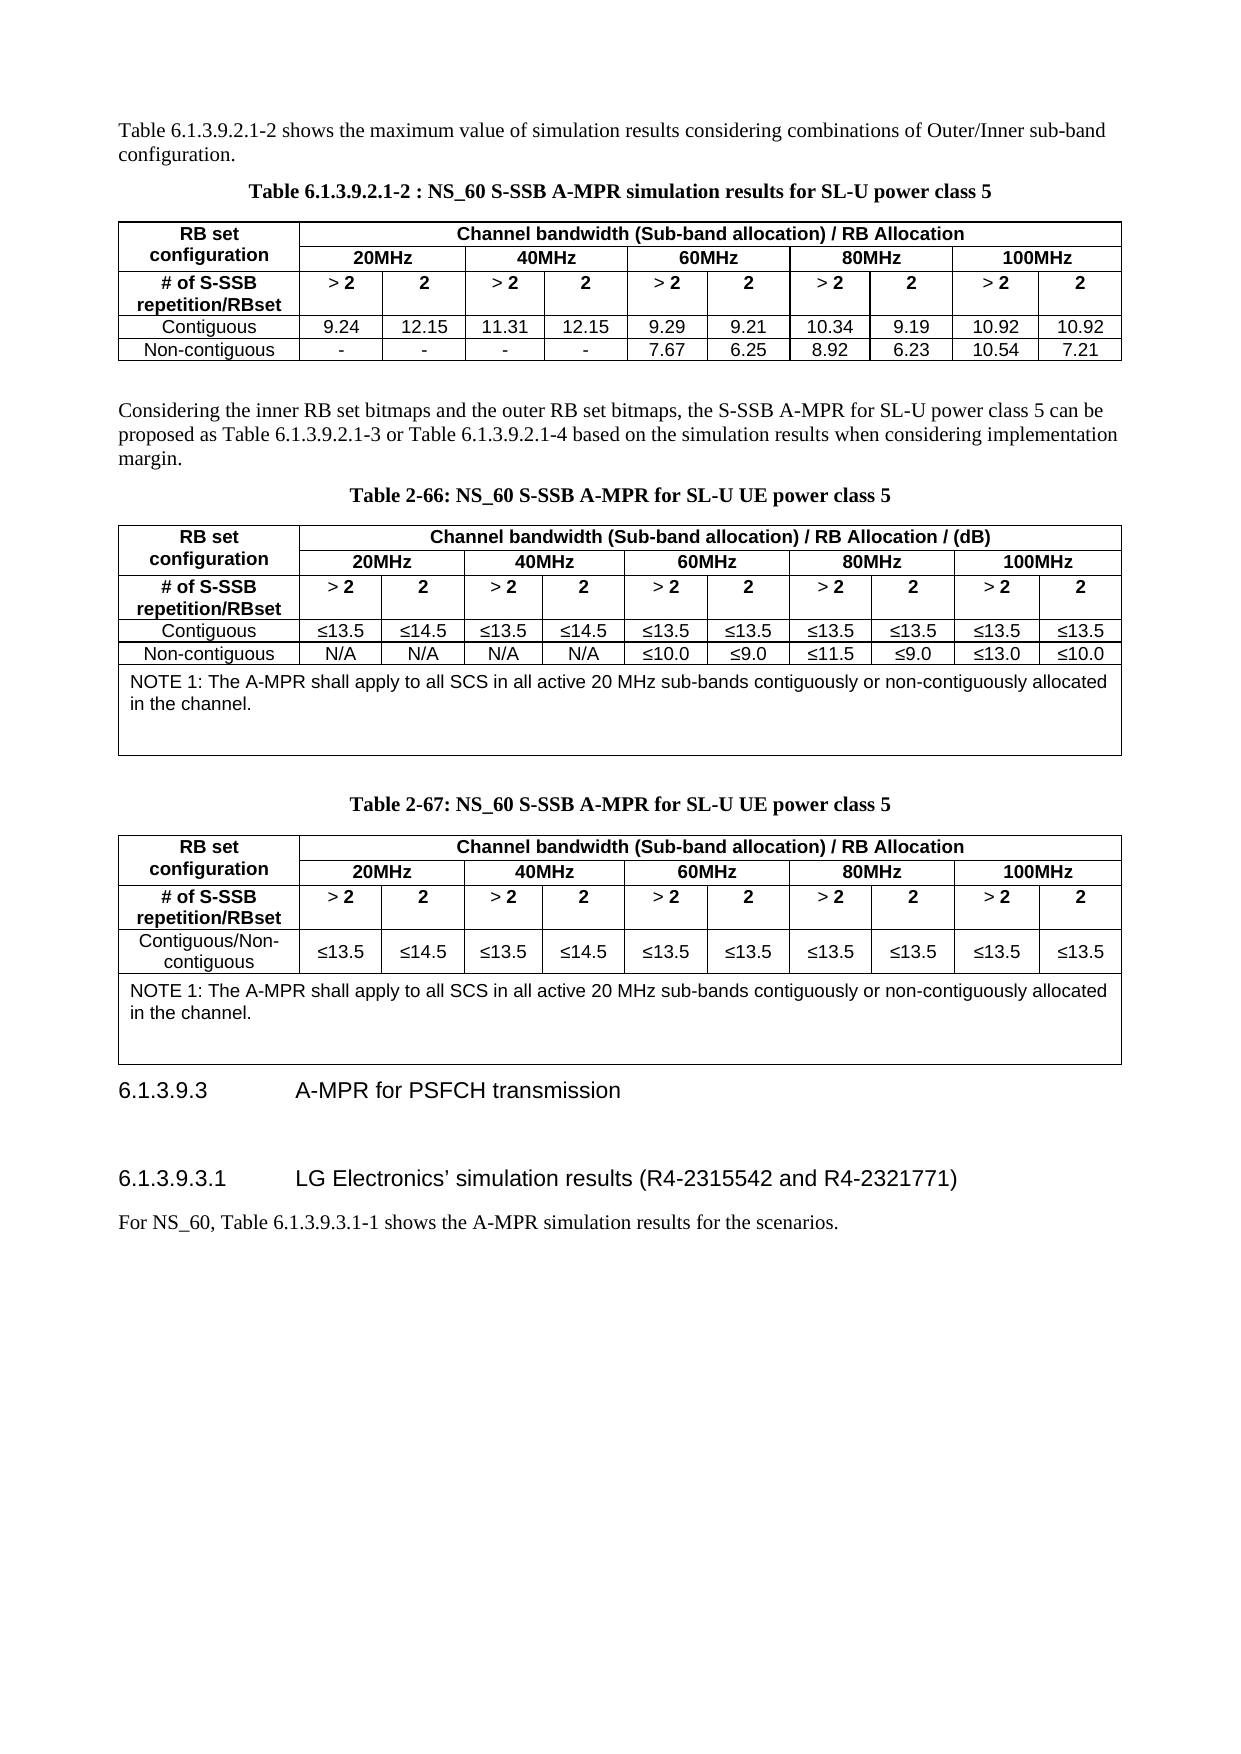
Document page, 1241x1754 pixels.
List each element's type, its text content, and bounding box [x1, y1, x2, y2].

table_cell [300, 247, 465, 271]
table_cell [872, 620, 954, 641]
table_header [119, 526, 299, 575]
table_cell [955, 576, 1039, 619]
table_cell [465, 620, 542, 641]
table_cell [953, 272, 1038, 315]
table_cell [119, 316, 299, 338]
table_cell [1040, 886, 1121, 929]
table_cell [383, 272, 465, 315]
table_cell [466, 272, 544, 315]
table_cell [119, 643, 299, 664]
subtitle 6.1.3.9.3 A-MPR for PSFCH transmission [118, 1077, 1122, 1103]
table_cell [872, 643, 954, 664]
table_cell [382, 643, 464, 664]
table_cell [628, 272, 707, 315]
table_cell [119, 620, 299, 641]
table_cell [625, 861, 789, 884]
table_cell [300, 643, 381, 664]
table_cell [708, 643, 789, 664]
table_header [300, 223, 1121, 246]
text Table 6.1.3.9.2.1-2 : NS_60 S-SSB A-MPR simulation results for SL-U power class 5 [118, 179, 1122, 203]
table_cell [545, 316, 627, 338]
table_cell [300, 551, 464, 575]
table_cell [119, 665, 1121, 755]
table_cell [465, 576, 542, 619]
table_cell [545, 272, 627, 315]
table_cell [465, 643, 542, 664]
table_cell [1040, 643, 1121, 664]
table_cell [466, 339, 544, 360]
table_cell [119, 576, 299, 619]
subtitle 6.1.3.9.3.1 LG Electronics’ simulation results (R4-2315542 and R4-2321771) [118, 1165, 1122, 1191]
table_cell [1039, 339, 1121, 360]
text Table 2-66: NS_60 S-SSB A-MPR for SL-U UE power class 5 [118, 482, 1122, 507]
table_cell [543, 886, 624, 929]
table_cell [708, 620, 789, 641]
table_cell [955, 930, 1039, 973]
text For NS_60, Table 6.1.3.9.3.1-1 shows the A-MPR simulation results for the scenarios. [118, 1210, 1122, 1234]
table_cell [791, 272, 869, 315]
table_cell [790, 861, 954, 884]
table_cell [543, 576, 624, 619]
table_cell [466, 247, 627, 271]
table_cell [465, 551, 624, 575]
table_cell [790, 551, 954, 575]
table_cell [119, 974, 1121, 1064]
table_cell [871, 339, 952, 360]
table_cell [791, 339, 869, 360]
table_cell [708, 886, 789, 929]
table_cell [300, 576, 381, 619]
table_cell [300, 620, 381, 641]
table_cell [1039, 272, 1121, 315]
text Table 2-67: NS_60 S-SSB A-MPR for SL-U UE power class 5 [118, 792, 1122, 816]
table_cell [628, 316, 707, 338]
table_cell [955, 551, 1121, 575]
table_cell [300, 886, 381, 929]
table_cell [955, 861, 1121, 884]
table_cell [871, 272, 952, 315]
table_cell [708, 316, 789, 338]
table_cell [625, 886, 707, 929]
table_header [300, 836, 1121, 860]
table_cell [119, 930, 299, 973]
text Table 6.1.3.9.2.1-2 shows the maximum value of simulation results considering combinations of Outer/Inner sub-band configuration. [118, 118, 1122, 166]
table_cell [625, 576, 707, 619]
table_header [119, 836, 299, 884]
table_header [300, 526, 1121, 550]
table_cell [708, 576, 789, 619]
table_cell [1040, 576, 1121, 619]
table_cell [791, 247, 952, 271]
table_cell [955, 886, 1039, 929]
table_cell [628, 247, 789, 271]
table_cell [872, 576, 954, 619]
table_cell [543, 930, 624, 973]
text Considering the inner RB set bitmaps and the outer RB set bitmaps, the S-SSB A-MPR for SL-U power class 5 can be proposed as Table 6.1.3.9.2.1-3 or Table 6.1.3.9.2.1-4 based on the simulation results when considering implementation margin. [118, 398, 1122, 470]
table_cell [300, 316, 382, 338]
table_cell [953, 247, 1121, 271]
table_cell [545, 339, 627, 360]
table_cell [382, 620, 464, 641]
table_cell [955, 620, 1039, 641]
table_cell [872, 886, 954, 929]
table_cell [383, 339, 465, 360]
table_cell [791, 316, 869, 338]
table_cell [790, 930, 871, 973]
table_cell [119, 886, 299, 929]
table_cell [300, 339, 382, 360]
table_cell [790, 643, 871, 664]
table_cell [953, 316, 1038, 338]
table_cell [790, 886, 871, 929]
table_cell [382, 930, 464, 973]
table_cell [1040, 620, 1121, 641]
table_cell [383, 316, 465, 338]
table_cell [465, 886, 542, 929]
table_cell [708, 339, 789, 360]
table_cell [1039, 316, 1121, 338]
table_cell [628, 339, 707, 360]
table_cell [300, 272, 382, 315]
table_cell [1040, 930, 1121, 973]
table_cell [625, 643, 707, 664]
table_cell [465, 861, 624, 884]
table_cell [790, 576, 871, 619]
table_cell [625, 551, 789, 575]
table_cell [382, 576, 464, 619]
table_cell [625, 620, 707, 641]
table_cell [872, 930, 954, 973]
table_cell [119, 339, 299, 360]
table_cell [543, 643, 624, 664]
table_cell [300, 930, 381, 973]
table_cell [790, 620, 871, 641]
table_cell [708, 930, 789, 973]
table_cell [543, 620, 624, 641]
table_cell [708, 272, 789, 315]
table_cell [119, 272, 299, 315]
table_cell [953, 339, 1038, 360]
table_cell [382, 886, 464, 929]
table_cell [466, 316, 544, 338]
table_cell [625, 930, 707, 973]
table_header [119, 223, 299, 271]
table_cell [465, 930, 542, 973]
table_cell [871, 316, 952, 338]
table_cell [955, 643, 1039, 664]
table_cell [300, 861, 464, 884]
